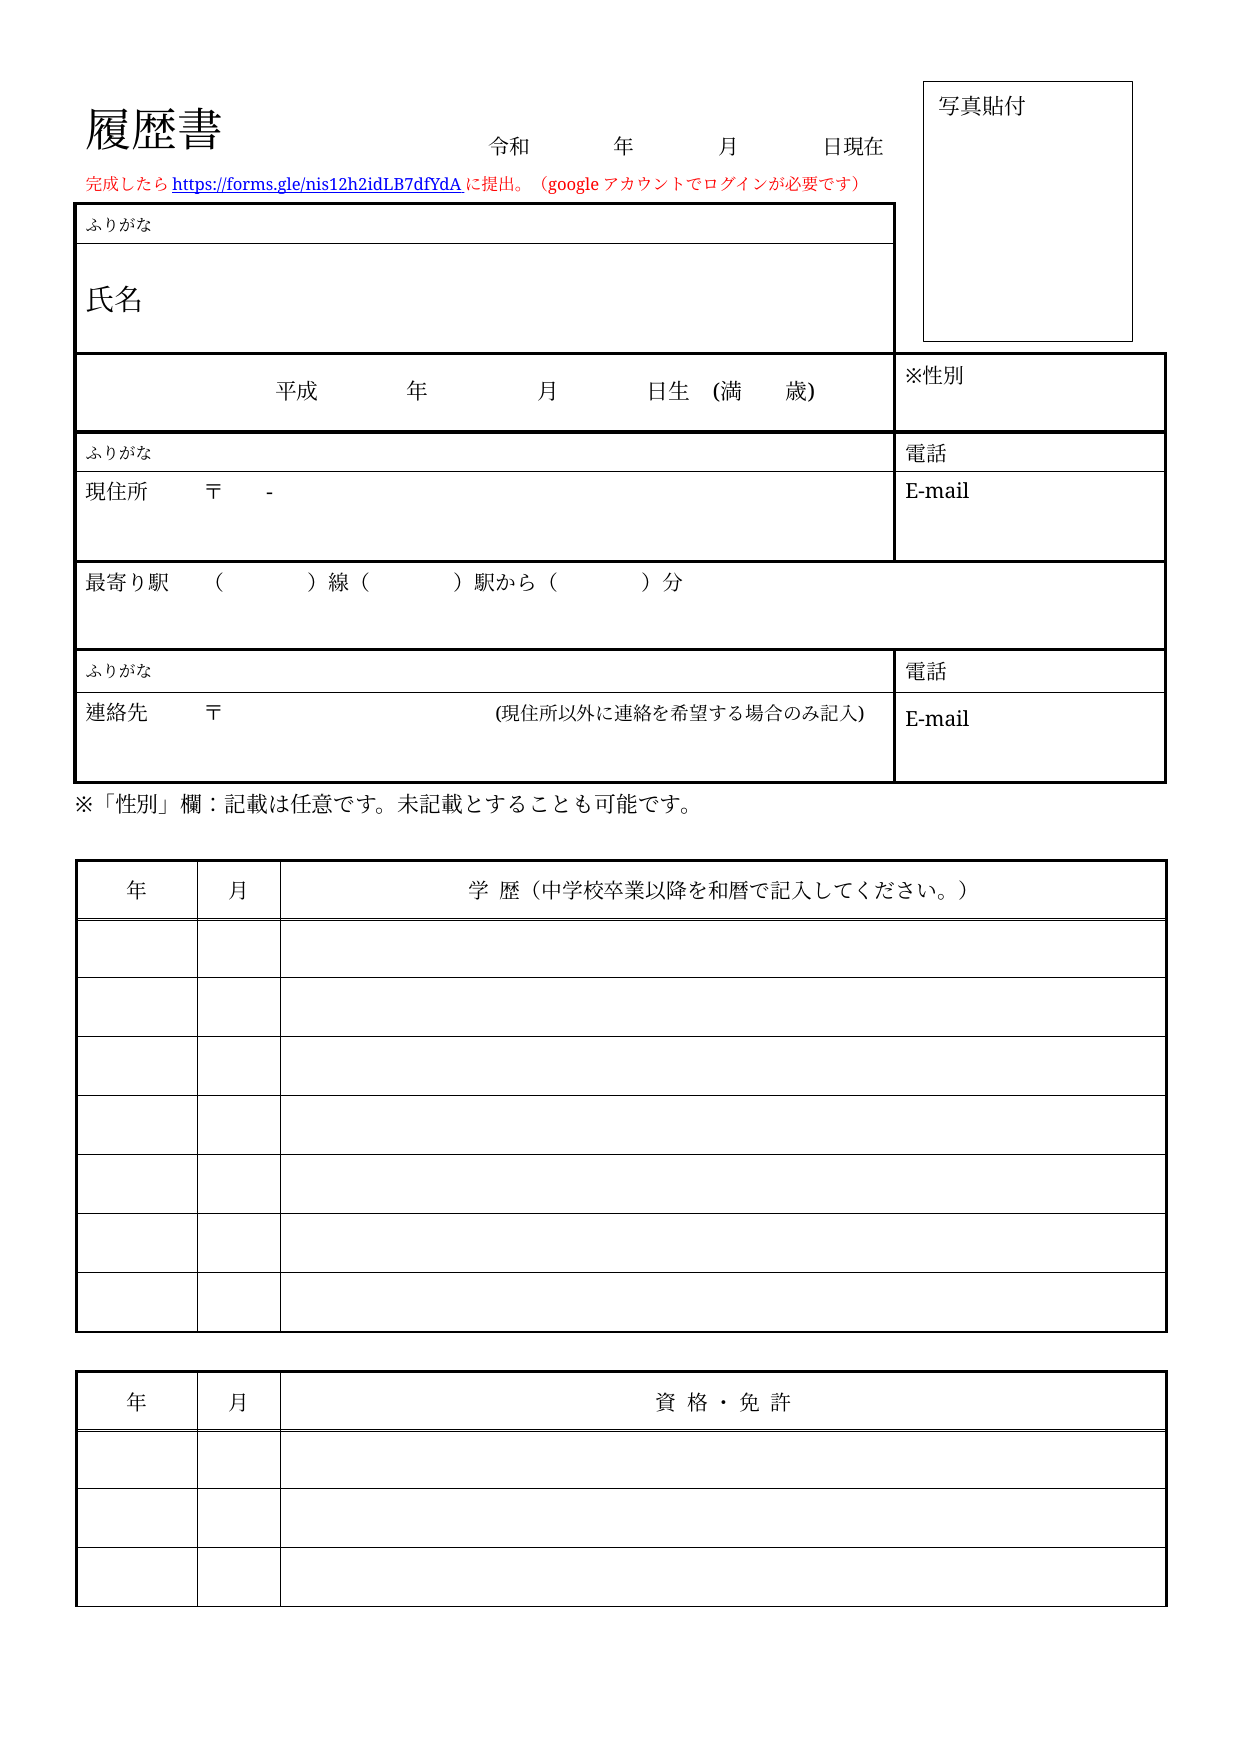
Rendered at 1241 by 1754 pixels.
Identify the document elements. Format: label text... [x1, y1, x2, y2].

text ※「性別」欄：記載は任意です。未記載とすることも可能です。 [75, 784, 1165, 821]
table_cell [78, 1155, 197, 1213]
table_cell [281, 921, 1165, 977]
table_cell [78, 1037, 197, 1095]
table_cell 電話 [896, 434, 1164, 471]
table_cell 現住所 [77, 472, 193, 560]
table_cell 〒 - [193, 472, 893, 560]
table_cell [281, 1096, 1165, 1154]
table_cell ふりがな [77, 651, 193, 692]
table_cell [78, 978, 197, 1036]
table_header 資 格 ・ 免 許 [281, 1373, 1165, 1429]
table_cell [198, 1273, 280, 1331]
table_cell [198, 1214, 280, 1272]
table_cell [198, 978, 280, 1036]
table_cell ※性別 [896, 355, 1164, 430]
table_cell [78, 1273, 197, 1331]
table_cell [198, 1096, 280, 1154]
table_cell 完成したらhttps://forms.gle/nis12h2idLB7dfYdAに提出。（googleアカウントでログインが必要です） [75, 165, 895, 202]
table_cell [895, 165, 1165, 352]
table_cell [78, 1096, 197, 1154]
table_cell [281, 1155, 1165, 1213]
table_cell 最寄り駅 [77, 563, 193, 648]
table_cell [77, 355, 193, 430]
table_header 学 歴（中学校卒業以降を和暦で記入してください。） [281, 862, 1165, 918]
table_cell ふりがな [77, 434, 193, 471]
table_cell [78, 1548, 197, 1606]
table_header 年 [78, 862, 197, 918]
table_cell ふりがな [77, 205, 193, 243]
table_header 月 [198, 1373, 280, 1429]
table_cell [281, 1489, 1165, 1547]
table_cell [281, 1273, 1165, 1331]
table_cell [78, 1432, 197, 1488]
table_cell 氏名 [77, 244, 193, 352]
table_cell [281, 1037, 1165, 1095]
table_cell E-mail [896, 693, 1164, 781]
table_cell [198, 1548, 280, 1606]
table_cell [193, 651, 893, 692]
table_cell 〒 (現住所以外に連絡を希望する場合のみ記入) [193, 693, 893, 781]
table_cell 電話 [896, 651, 1164, 692]
table_cell 連絡先 [77, 693, 193, 781]
table_cell [78, 1489, 197, 1547]
table_cell [281, 978, 1165, 1036]
table_cell [198, 1037, 280, 1095]
table_cell [193, 205, 893, 243]
table_cell [193, 244, 893, 352]
table_header 令和 年 月 日現在 [423, 90, 895, 164]
table_cell [78, 921, 197, 977]
table_cell 平成 年 月 日生 (満 歳) [193, 355, 893, 430]
table_cell [281, 1548, 1165, 1606]
table_cell [193, 434, 893, 471]
table_cell [281, 1432, 1165, 1488]
table_cell [198, 1432, 280, 1488]
table_cell [198, 1489, 280, 1547]
table_cell [281, 1214, 1165, 1272]
table_header 履歴書 [75, 90, 423, 164]
table_cell [78, 1214, 197, 1272]
table_cell [198, 1155, 280, 1213]
table_header 年 [78, 1373, 197, 1429]
table_header 月 [198, 862, 280, 918]
table_cell （ ）線（ ）駅から（ ）分 [193, 563, 1164, 648]
table_cell [198, 921, 280, 977]
table_cell E-mail [896, 472, 1164, 560]
